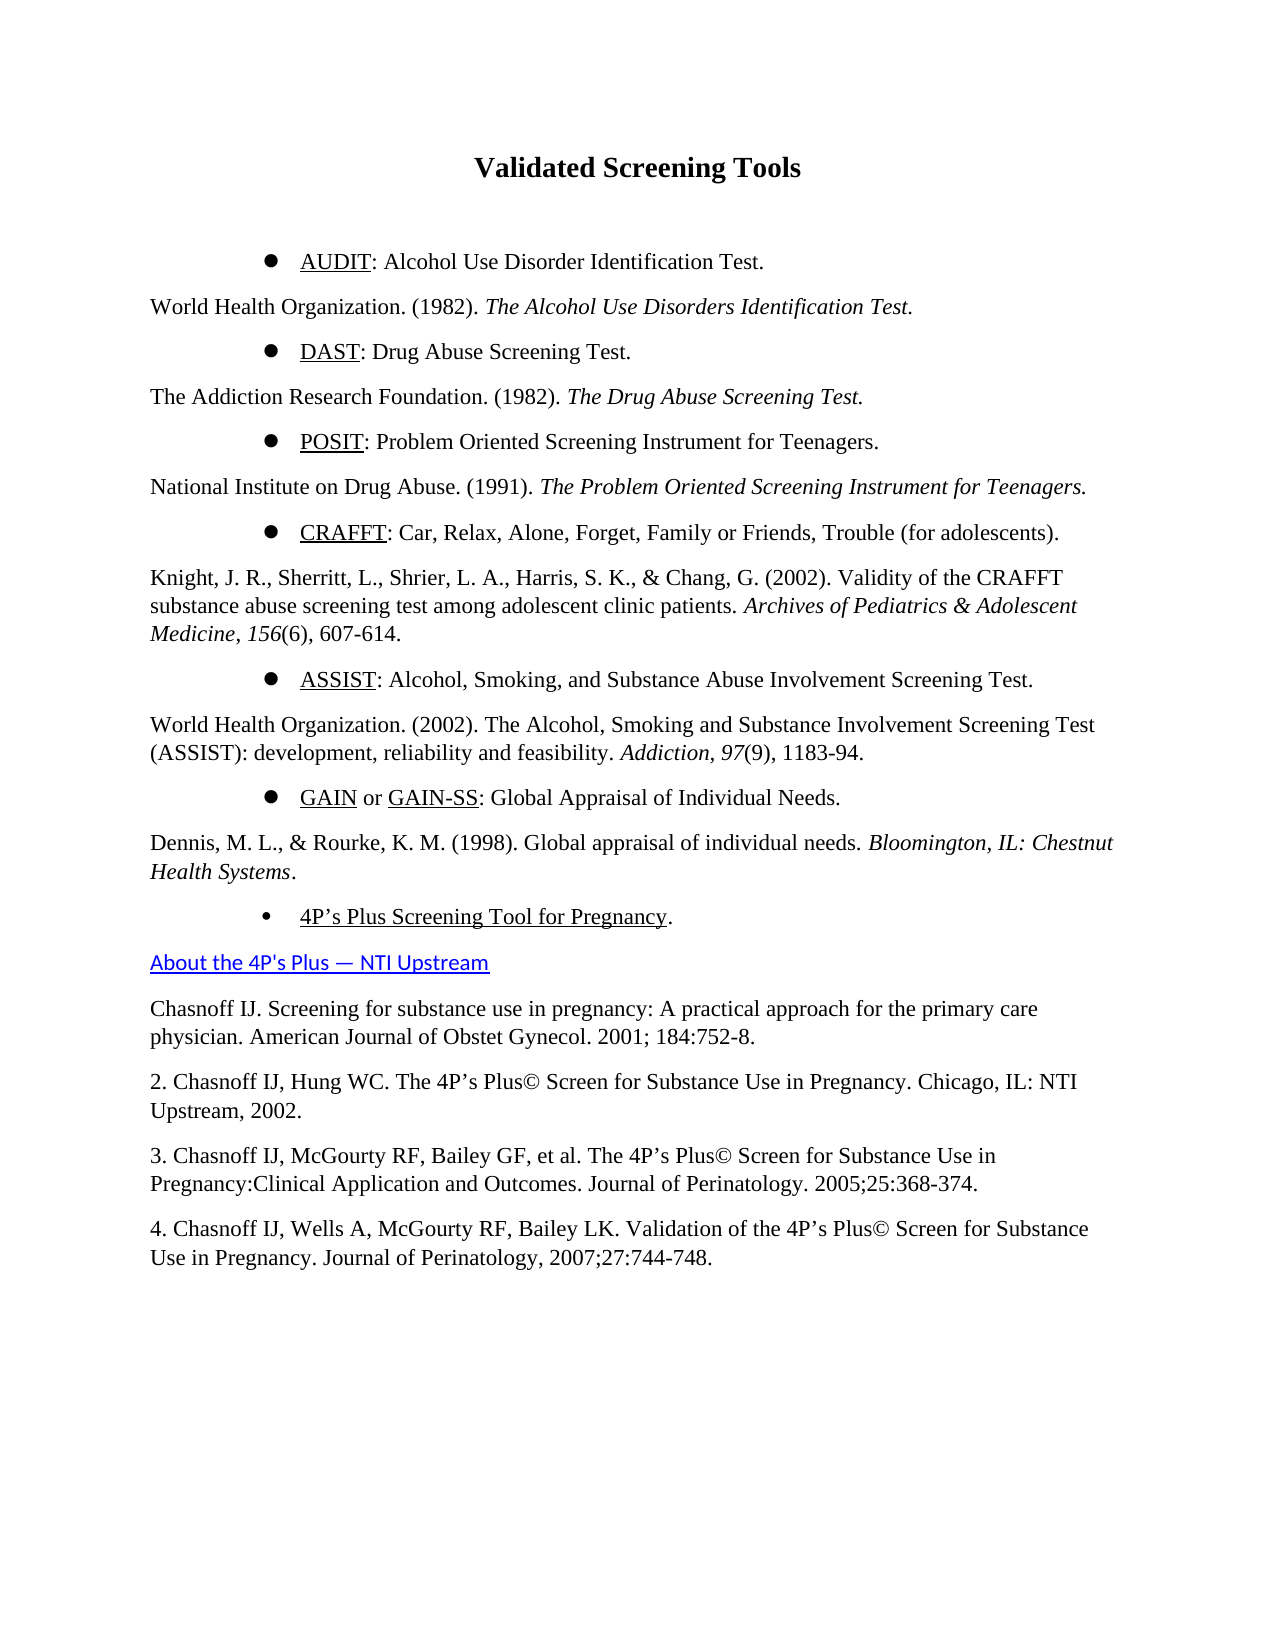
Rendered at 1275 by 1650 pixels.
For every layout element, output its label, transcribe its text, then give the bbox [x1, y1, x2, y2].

list GAIN or GAIN-SS: Global Appraisal of Individual Needs. [262, 784, 1125, 811]
text 3. Chasnoff IJ, McGourty RF, Bailey GF, et al. The 4P’s Plus© Screen for Substance Use in Pregnancy:Clinical Application and Outcomes. Journal of Perinatology. 2005;25:368-374. [150, 1142, 1125, 1197]
text National Institute on Drug Abuse. (1991). The Problem Oriented Screening Instrument for Teenagers. [150, 473, 1125, 500]
text Chasnoff IJ. Screening for substance use in pregnancy: A practical approach for the primary care physician. American Journal of Obstet Gynecol. 2001; 184:752-8. [150, 995, 1125, 1050]
text 4. Chasnoff IJ, Wells A, McGourty RF, Bailey LK. Validation of the 4P’s Plus© Screen for Substance Use in Pregnancy. Journal of Perinatology, 2007;27:744-748. [150, 1216, 1125, 1270]
list CRAFFT: Car, Relax, Alone, Forget, Family or Friends, Trouble (for adolescents). [262, 518, 1125, 545]
text Validated Screening Tools [150, 150, 1125, 183]
text The Addiction Research Foundation. (1982). The Drug Abuse Screening Test. [150, 383, 1125, 409]
list 4P’s Plus Screening Tool for Pregnancy. [262, 903, 1125, 929]
text About the 4P's Plus — NTI Upstream [150, 948, 1125, 976]
text World Health Organization. (2002). The Alcohol, Smoking and Substance Involvement Screening Test (ASSIST): development, reliability and feasibility. Addiction, 97(9), 1183-94. [150, 711, 1125, 766]
text Dennis, M. L., & Rourke, K. M. (1998). Global appraisal of individual needs. Bloomington, IL: Chestnut Health Systems. [150, 829, 1125, 884]
list ASSIST: Alcohol, Smoking, and Substance Abuse Involvement Screening Test. [262, 666, 1125, 692]
list DAST: Drug Abuse Screening Test. [262, 338, 1125, 364]
list POSIT: Problem Oriented Screening Instrument for Teenagers. [262, 428, 1125, 455]
text 2. Chasnoff IJ, Hung WC. The 4P’s Plus© Screen for Substance Use in Pregnancy. Chicago, IL: NTI Upstream, 2002. [150, 1068, 1125, 1123]
text Knight, J. R., Sherritt, L., Shrier, L. A., Harris, S. K., & Chang, G. (2002). Validity of the CRAFFT substance abuse screening test among adolescent clinic patients. Archives of Pediatrics & Adolescent Medicine, 156(6), 607-614. [150, 564, 1125, 647]
text World Health Organization. (1982). The Alcohol Use Disorders Identification Test. [150, 293, 1125, 319]
list AUDIT: Alcohol Use Disorder Identification Test. [262, 248, 1125, 274]
